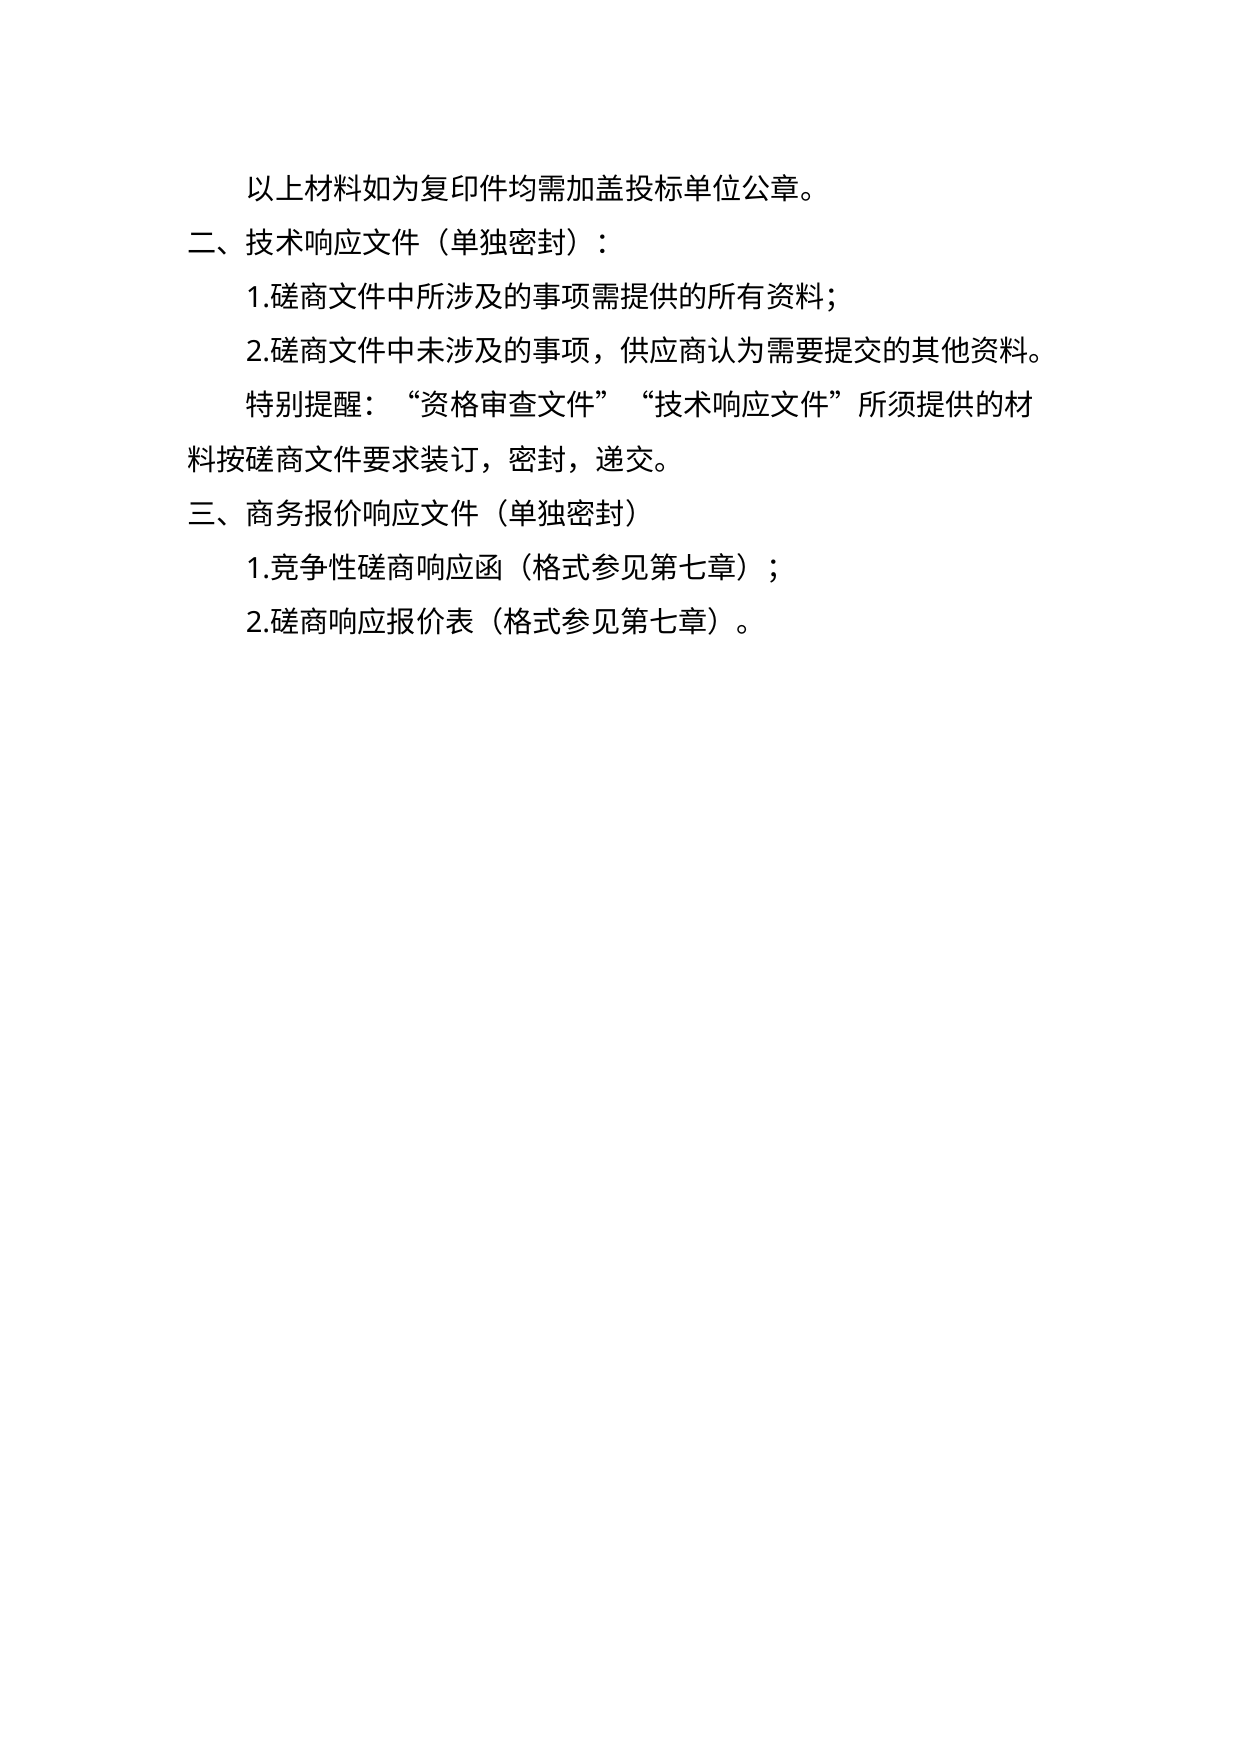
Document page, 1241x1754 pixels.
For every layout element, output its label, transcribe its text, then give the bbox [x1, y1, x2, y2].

text 三、商务报价响应文件（单独密封） [187, 481, 1053, 535]
text 1.磋商文件中所涉及的事项需提供的所有资料； [187, 264, 1053, 318]
text 二、技术响应文件（单独密封）： [187, 210, 1053, 264]
text 特别提醒：“资格审查文件”“技术响应文件”所须提供的材料按磋商文件要求装订，密封，递交。 [187, 372, 1053, 481]
text 2.磋商文件中未涉及的事项，供应商认为需要提交的其他资料。 [187, 318, 1053, 372]
text 2.磋商响应报价表（格式参见第七章）。 [187, 589, 1053, 643]
text 1.竞争性磋商响应函（格式参见第七章）； [187, 535, 1053, 589]
text 以上材料如为复印件均需加盖投标单位公章。 [187, 156, 1053, 210]
